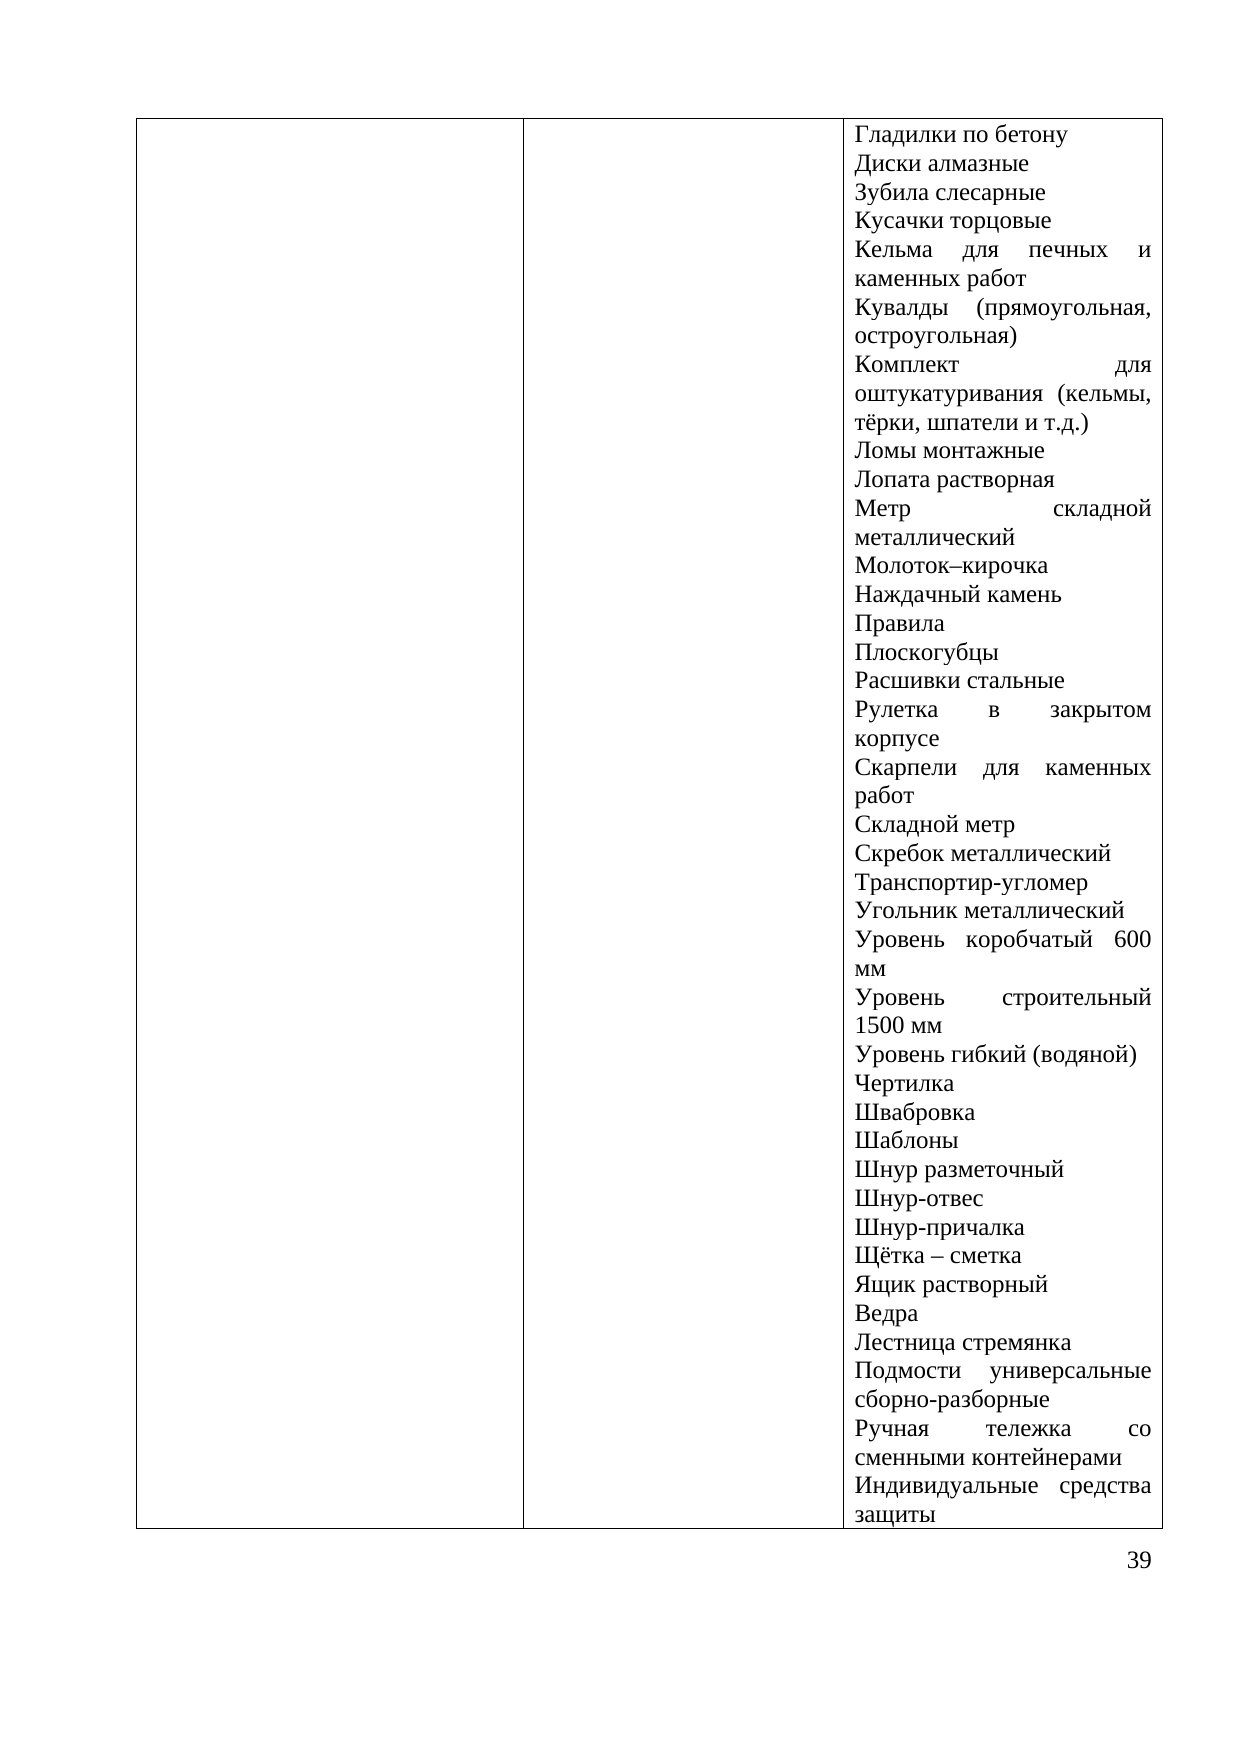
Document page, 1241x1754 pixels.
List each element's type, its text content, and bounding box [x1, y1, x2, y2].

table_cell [524, 119, 843, 1528]
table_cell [137, 119, 523, 1528]
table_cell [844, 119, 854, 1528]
